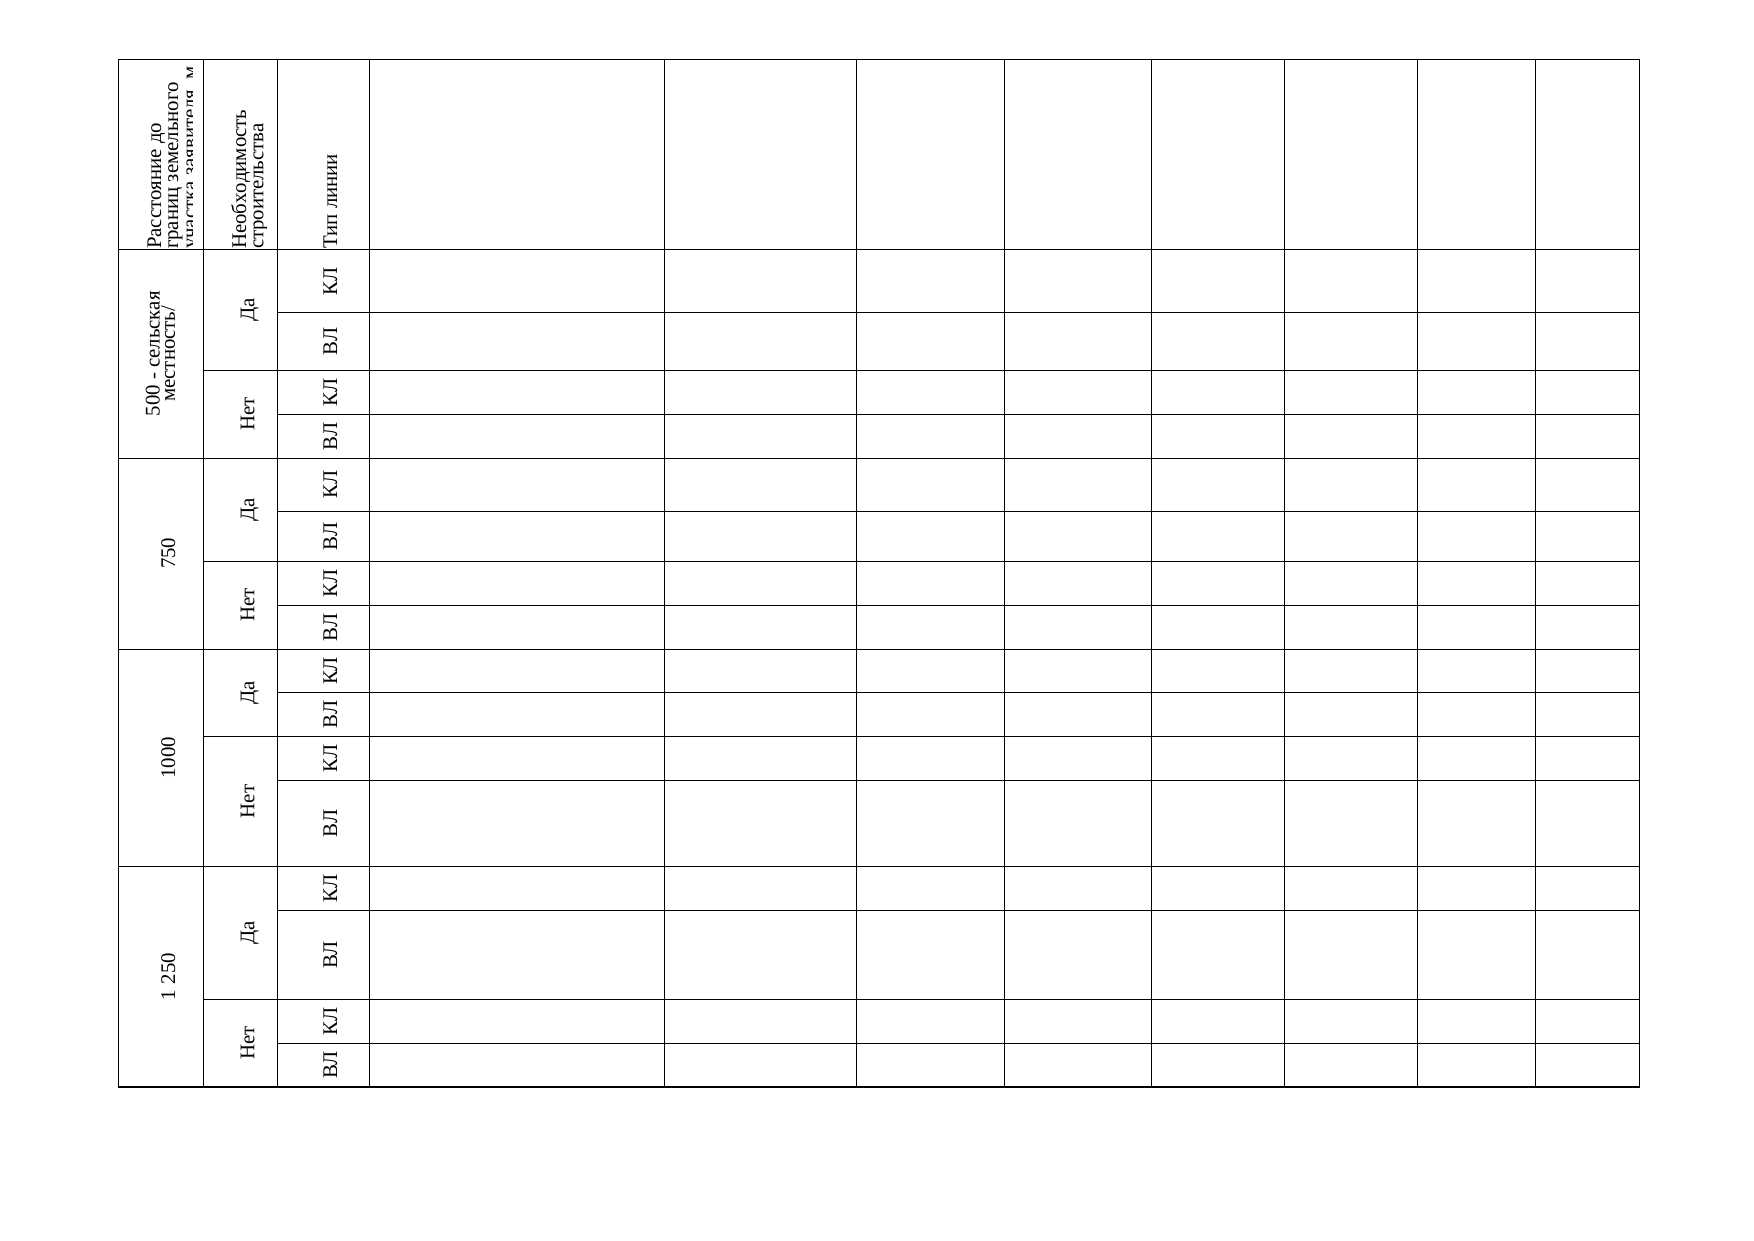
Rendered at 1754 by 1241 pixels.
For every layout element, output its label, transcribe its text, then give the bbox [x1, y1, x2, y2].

table_cell [1152, 415, 1284, 457]
table_cell [1152, 313, 1284, 370]
table_cell [1005, 911, 1151, 999]
table_cell [1536, 781, 1639, 866]
table_cell КЛ [278, 1000, 369, 1043]
table_cell ВЛ [278, 606, 369, 648]
table_cell [370, 562, 664, 605]
table_cell [1418, 650, 1535, 692]
table_cell [665, 415, 856, 457]
table_cell [1152, 371, 1284, 414]
table_cell Нет [204, 737, 277, 866]
table_cell Тип линии [278, 60, 369, 249]
table_cell [857, 250, 1004, 312]
table_cell [1285, 737, 1417, 779]
table_cell Нет [204, 1000, 277, 1086]
table_cell [1536, 250, 1639, 312]
table_cell [1005, 650, 1151, 692]
table_cell [665, 512, 856, 561]
table_cell [1536, 737, 1639, 779]
table_cell [665, 606, 856, 648]
table_cell [1536, 371, 1639, 414]
table_cell [1418, 693, 1535, 736]
table_cell КЛ [278, 371, 369, 414]
table_cell [370, 693, 664, 736]
table_cell [1152, 911, 1284, 999]
table_cell [1285, 562, 1417, 605]
table_cell [665, 459, 856, 511]
table_cell КЛ [278, 459, 369, 511]
table_cell [370, 313, 664, 370]
table_cell [1536, 911, 1639, 999]
table_cell [1152, 1000, 1284, 1043]
table_cell [370, 867, 664, 910]
table_cell [1418, 313, 1535, 370]
table_cell [1418, 459, 1535, 511]
table_cell [370, 60, 664, 249]
table_cell [665, 693, 856, 736]
table_cell [1536, 562, 1639, 605]
table_cell [1536, 60, 1639, 249]
table_cell [1418, 1000, 1535, 1043]
table_cell [1536, 1044, 1639, 1086]
table_cell ВЛ [278, 693, 369, 736]
table_cell Да [204, 459, 277, 561]
table_cell ВЛ [278, 781, 369, 866]
table_cell Нет [204, 562, 277, 648]
table_cell [1005, 781, 1151, 866]
table_cell [1285, 60, 1417, 249]
table_cell ВЛ [278, 415, 369, 457]
table_cell [1152, 650, 1284, 692]
table_cell [665, 781, 856, 866]
table_cell [665, 1044, 856, 1086]
table_cell [1152, 867, 1284, 910]
table_cell [1536, 1000, 1639, 1043]
table_cell [1418, 371, 1535, 414]
table_cell [1536, 693, 1639, 736]
table_cell [1005, 867, 1151, 910]
table_cell [1536, 313, 1639, 370]
table_cell [1418, 512, 1535, 561]
table_cell [1285, 512, 1417, 561]
table_cell [1418, 1044, 1535, 1086]
table_cell Необходимость строительства подстанции [204, 60, 277, 249]
table_cell Да [204, 650, 277, 736]
table_cell 750 [119, 459, 203, 648]
table_cell [1418, 911, 1535, 999]
table_cell [857, 1044, 1004, 1086]
table_cell [1005, 250, 1151, 312]
table_cell [857, 562, 1004, 605]
table_cell [1536, 459, 1639, 511]
table_cell [1152, 737, 1284, 779]
table_cell [857, 512, 1004, 561]
table_cell ВЛ [278, 313, 369, 370]
table_cell [1152, 60, 1284, 249]
table_cell [665, 562, 856, 605]
table_cell ВЛ [278, 1044, 369, 1086]
table_cell [370, 737, 664, 779]
table_cell [1152, 250, 1284, 312]
table_cell Да [204, 867, 277, 999]
table_cell [370, 650, 664, 692]
table_cell [1285, 781, 1417, 866]
table_cell [370, 250, 664, 312]
table_cell [1418, 562, 1535, 605]
table_cell КЛ [278, 650, 369, 692]
table_cell [1285, 459, 1417, 511]
table_cell 500 - сельская местность/ 300 – городская местность [119, 250, 203, 457]
table_cell [857, 867, 1004, 910]
table_cell [1418, 415, 1535, 457]
table_cell [1285, 313, 1417, 370]
table_cell [665, 371, 856, 414]
table_cell [1152, 693, 1284, 736]
table_cell [370, 1000, 664, 1043]
table_cell [1285, 415, 1417, 457]
table_cell [665, 650, 856, 692]
table_cell [1285, 693, 1417, 736]
table_cell [857, 781, 1004, 866]
table_cell [370, 512, 664, 561]
table_cell [857, 1000, 1004, 1043]
table_cell [1285, 867, 1417, 910]
table_cell [1152, 781, 1284, 866]
table_cell [665, 867, 856, 910]
table_cell [1418, 250, 1535, 312]
table_cell [1005, 606, 1151, 648]
table_cell [1152, 1044, 1284, 1086]
table_cell [1005, 415, 1151, 457]
table_cell [857, 313, 1004, 370]
table_cell [370, 371, 664, 414]
table_cell [857, 60, 1004, 249]
table_cell 1 250 [119, 867, 203, 1086]
table_cell [1285, 650, 1417, 692]
table_cell [1005, 512, 1151, 561]
table_cell [1536, 650, 1639, 692]
table_cell [1152, 512, 1284, 561]
table_cell [1536, 606, 1639, 648]
table_cell [1152, 459, 1284, 511]
table_cell [1418, 867, 1535, 910]
table_cell [857, 606, 1004, 648]
table_cell [857, 911, 1004, 999]
table_cell [1285, 1000, 1417, 1043]
table_cell [370, 459, 664, 511]
table_cell [1285, 911, 1417, 999]
table_cell [370, 911, 664, 999]
table_cell [1005, 562, 1151, 605]
table_cell [857, 737, 1004, 779]
table_cell [857, 415, 1004, 457]
table_cell [1152, 562, 1284, 605]
table_cell [1418, 60, 1535, 249]
table_cell [1285, 606, 1417, 648]
table_cell Расстояние до границ земельного участка заявителя, м [119, 60, 203, 249]
table_cell Да [204, 250, 277, 370]
table_cell [665, 250, 856, 312]
table_cell [1418, 781, 1535, 866]
table_cell [1285, 371, 1417, 414]
table_cell [1005, 459, 1151, 511]
table_cell [1285, 250, 1417, 312]
table_cell [1536, 512, 1639, 561]
table_cell [1005, 1044, 1151, 1086]
table_cell ВЛ [278, 911, 369, 999]
table_cell КЛ [278, 737, 369, 779]
table_cell [1536, 415, 1639, 457]
table_cell 1000 [119, 650, 203, 866]
table_cell [665, 737, 856, 779]
table_cell [1152, 606, 1284, 648]
table_cell [1005, 60, 1151, 249]
table_cell [857, 459, 1004, 511]
table_cell [1418, 606, 1535, 648]
table_cell [857, 371, 1004, 414]
table_cell ВЛ [278, 512, 369, 561]
table_cell КЛ [278, 562, 369, 605]
table_cell КЛ [278, 867, 369, 910]
table_cell [1005, 693, 1151, 736]
table_cell [857, 693, 1004, 736]
table_cell [1285, 1044, 1417, 1086]
table_cell [1005, 1000, 1151, 1043]
table_cell [1536, 867, 1639, 910]
table_cell [1005, 313, 1151, 370]
table_cell [1418, 737, 1535, 779]
table_cell Нет [204, 371, 277, 457]
table_cell [1005, 737, 1151, 779]
table_cell [370, 415, 664, 457]
table_cell [857, 650, 1004, 692]
table_cell [665, 60, 856, 249]
table_cell [370, 606, 664, 648]
table_cell [1005, 371, 1151, 414]
table_cell [370, 781, 664, 866]
table_cell [665, 1000, 856, 1043]
table_cell [665, 911, 856, 999]
table_cell [370, 1044, 664, 1086]
table_cell [665, 313, 856, 370]
table_cell КЛ [278, 250, 369, 312]
